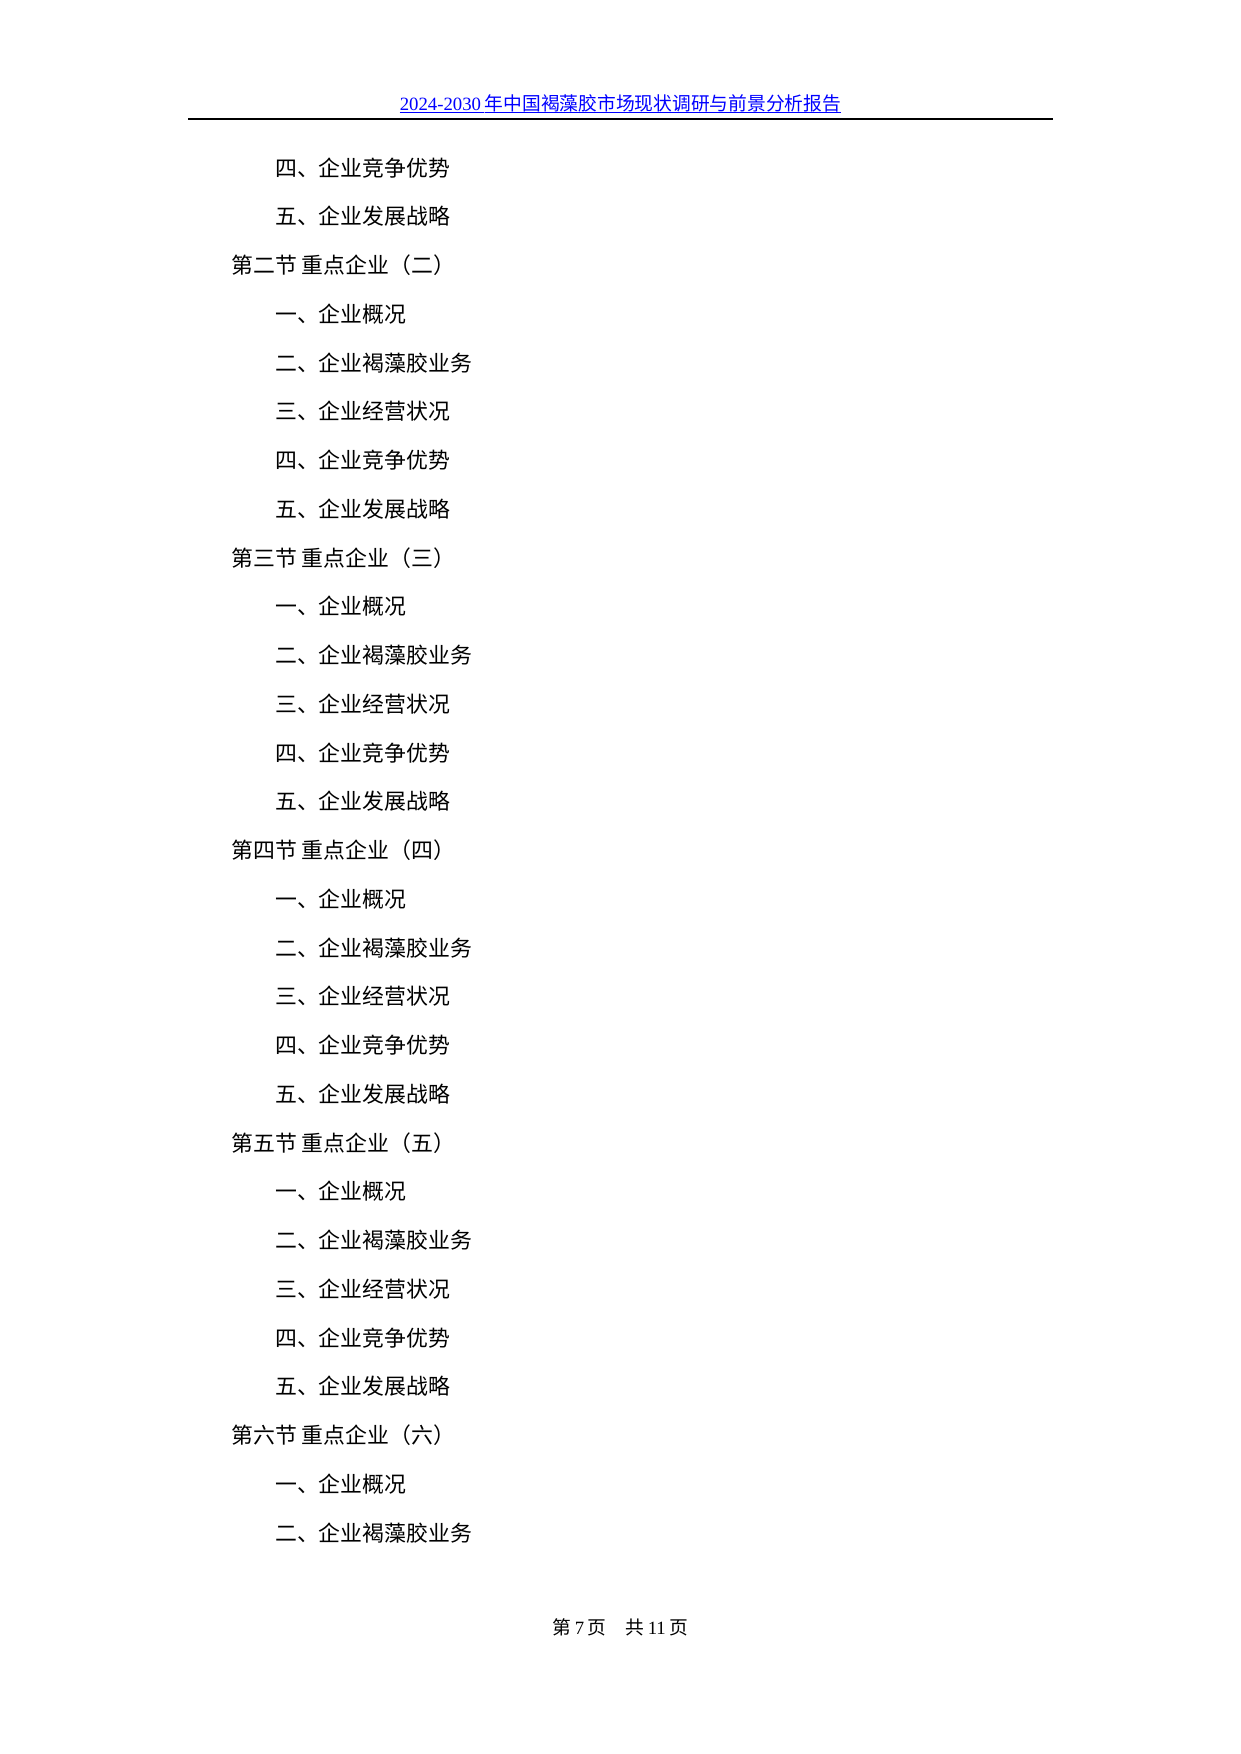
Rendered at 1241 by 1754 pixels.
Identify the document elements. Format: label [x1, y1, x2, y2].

text [187, 150, 1053, 1548]
